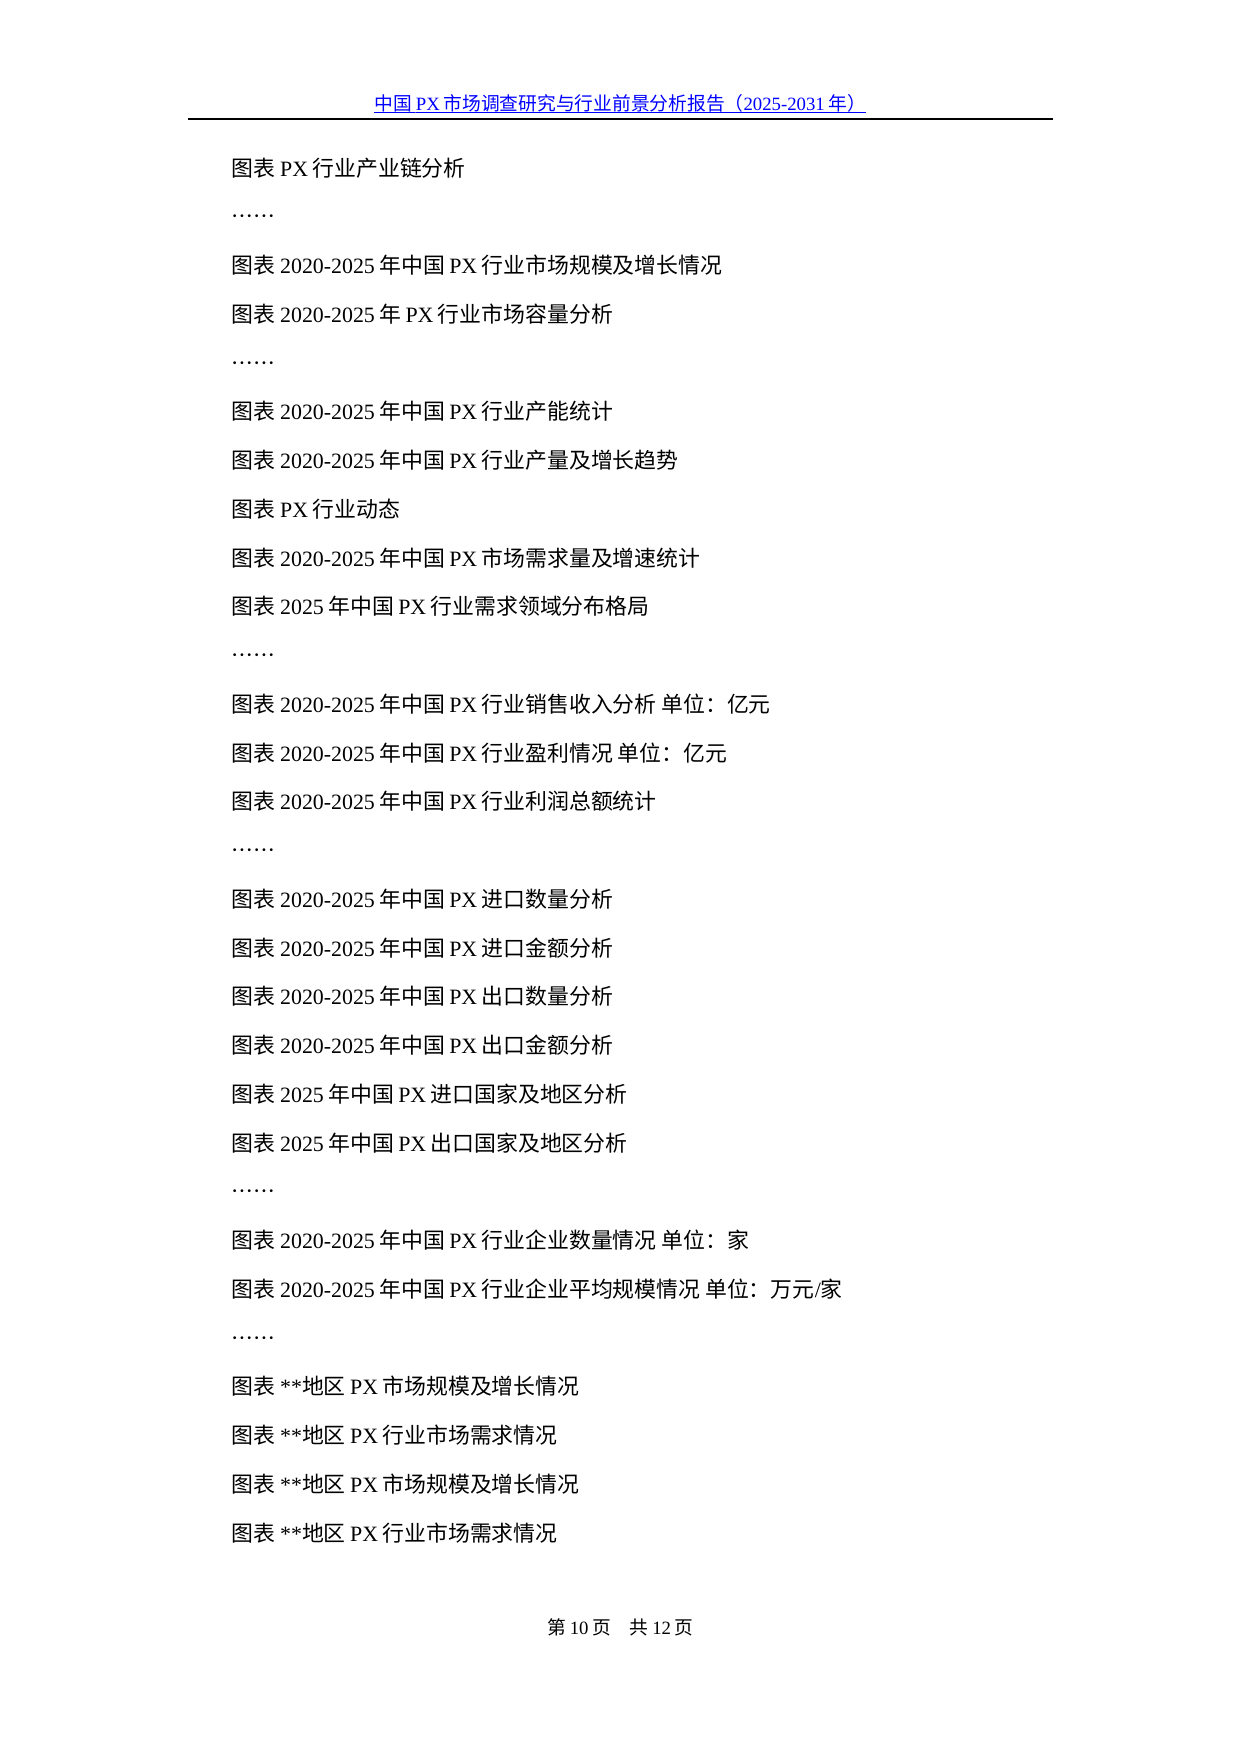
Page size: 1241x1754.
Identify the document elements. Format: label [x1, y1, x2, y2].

text [187, 150, 1053, 1548]
